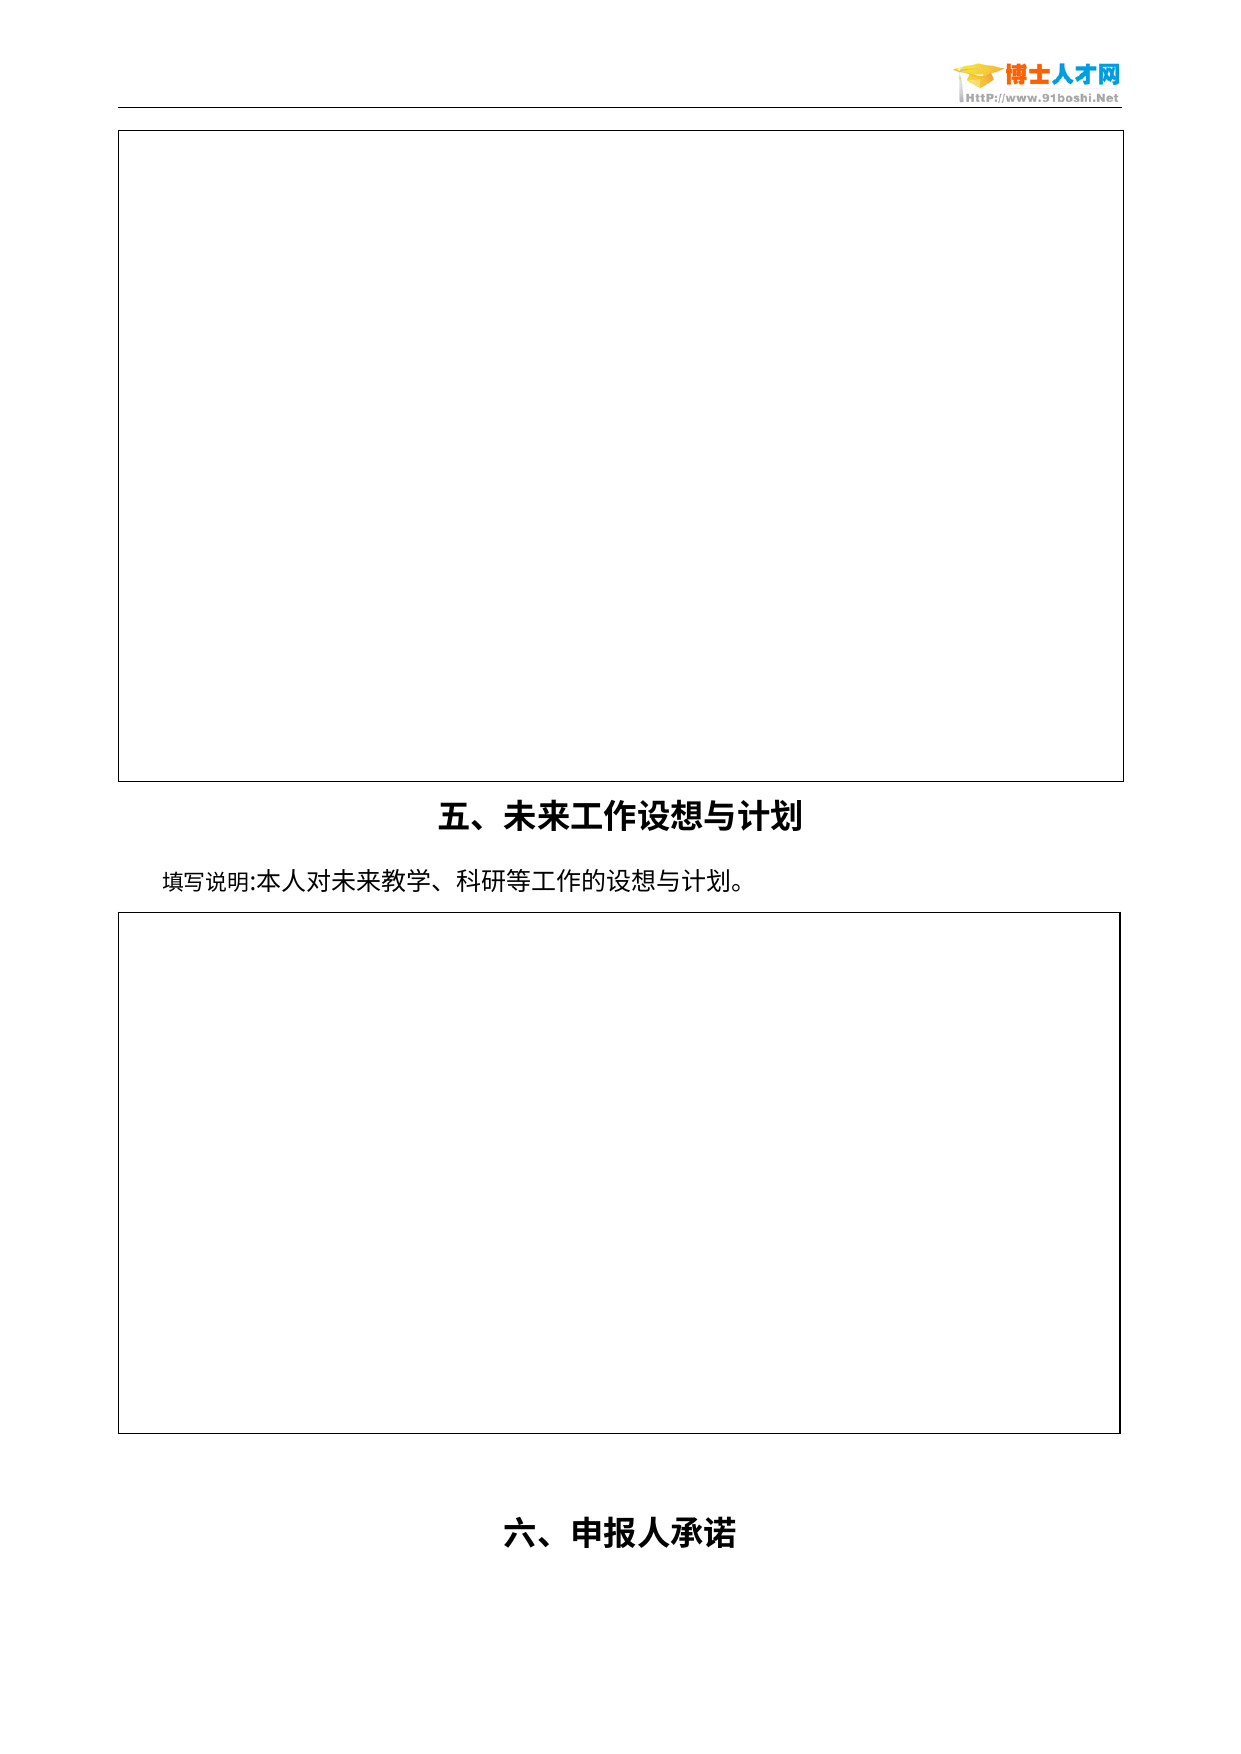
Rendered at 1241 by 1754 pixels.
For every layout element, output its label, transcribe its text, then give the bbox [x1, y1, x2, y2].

table_header [119, 913, 1119, 1433]
text 填写说明:本人对未来教学、科研等工作的设想与计划。 [118, 847, 1122, 912]
table_header [119, 131, 1123, 781]
text 五、未来工作设想与计划 [118, 782, 1122, 847]
picture [950, 59, 1123, 105]
text 六、申报人承诺 [118, 1499, 1122, 1564]
